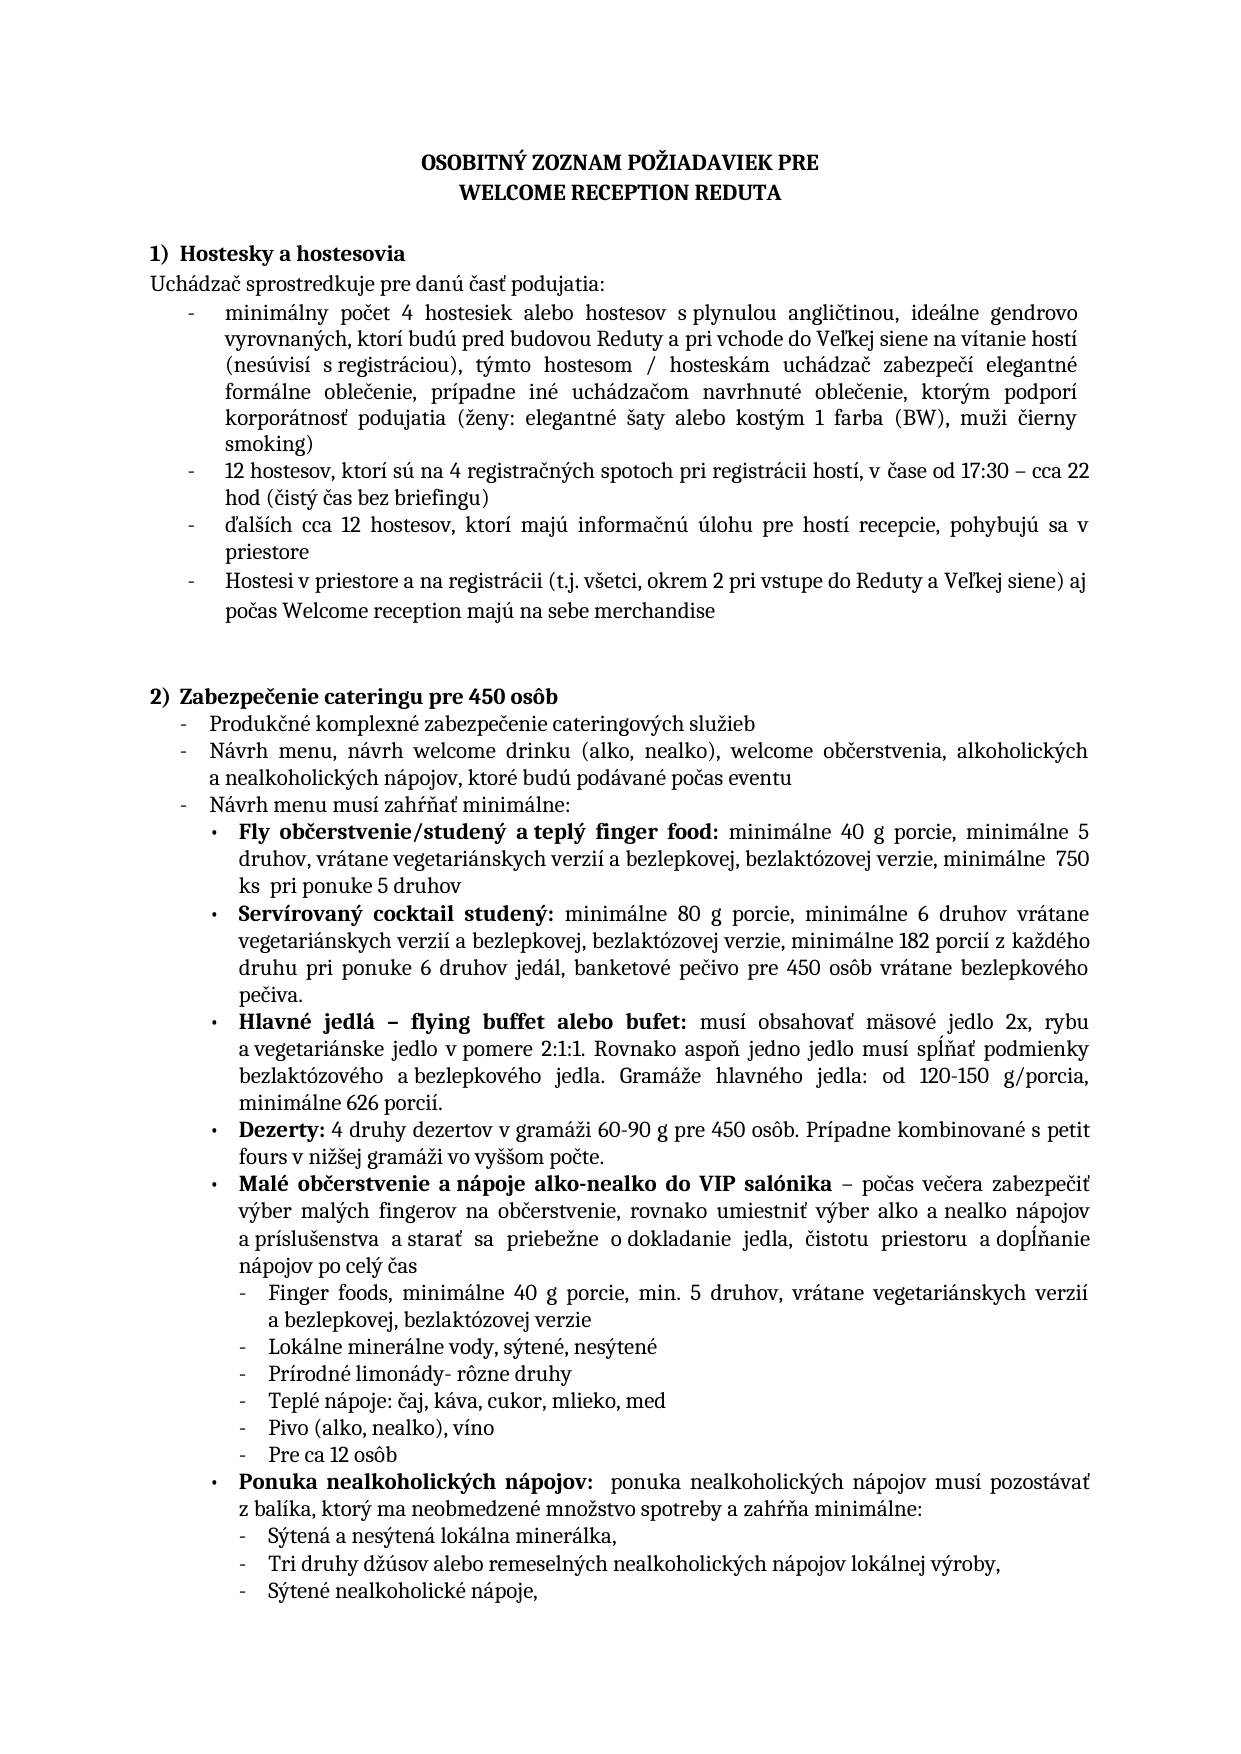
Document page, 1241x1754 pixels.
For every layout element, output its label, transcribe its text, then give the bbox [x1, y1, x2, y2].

list ďalších cca 12 hostesov, ktorí majú informačnú úlohu pre hostí recepcie, pohybujú sa v priestore [187, 512, 1090, 565]
list Servírovaný cocktail studený: minimálne 80 g porcie, minimálne 6 druhov vrátane vegetariánskych verzií a bezlepkovej, bezlaktózovej verzie, minimálne 182 porcií z každého druhu pri ponuke 6 druhov jedál, banketové pečivo pre 450 osôb vrátane bezlepkového pečiva. [209, 900, 1090, 1008]
list Prírodné limonády- rôzne druhy [239, 1361, 1090, 1387]
list Produkčné komplexné zabezpečenie cateringových služieb [179, 711, 1090, 737]
list Dezerty: 4 druhy dezertov v gramáži 60-90 g pre 450 osôb. Prípadne kombinované s petit fours v nižšej gramáži vo vyššom počte. [209, 1117, 1090, 1170]
list Návrh menu, návrh welcome drinku (alko, nealko), welcome občerstvenia, alkoholických a nealkoholických nápojov, ktoré budú podávané počas eventu [179, 738, 1090, 791]
list Pivo (alko, nealko), víno [239, 1415, 1090, 1441]
list Zabezpečenie cateringu pre 450 osôb [150, 684, 1090, 710]
list Ponuka nealkoholických nápojov: ponuka nealkoholických nápojov musí pozostávať z balíka, ktorý ma neobmedzené množstvo spotreby a zahŕňa minimálne: [209, 1469, 1090, 1522]
list Teplé nápoje: čaj, káva, cukor, mlieko, med [239, 1388, 1090, 1414]
list 12 hostesov, ktorí sú na 4 registračných spotoch pri registrácii hostí, v čase od 17:30 – cca 22 hod (čistý čas bez briefingu) [187, 458, 1090, 511]
list Tri druhy džúsov alebo remeselných nealkoholických nápojov lokálnej výroby, [239, 1550, 1090, 1577]
list minimálny počet 4 hostesiek alebo hostesov s plynulou angličtinou, ideálne gendrovo vyrovnaných, ktorí budú pred budovou Reduty a pri vchode do Veľkej siene na vítanie hostí (nesúvisí s registráciou), týmto hostesom / hosteskám uchádzač zabezpečí elegantné formálne oblečenie, prípadne iné uchádzačom navrhnuté oblečenie, ktorým podporí korporátnosť podujatia (ženy: elegantné šaty alebo kostým 1 farba (BW), muži čierny smoking) [187, 299, 1078, 458]
list Hlavné jedlá – flying buffet alebo bufet: musí obsahovať mäsové jedlo 2x, rybu a vegetariánske jedlo v pomere 2:1:1. Rovnako aspoň jedno jedlo musí spĺňať podmienky bezlaktózového a bezlepkového jedla. Gramáže hlavného jedla: od 120-150 g/porcia, minimálne 626 porcií. [209, 1009, 1090, 1116]
list Lokálne minerálne vody, sýtené, nesýtené [239, 1334, 1090, 1360]
list Sýtené nealkoholické nápoje, [239, 1577, 1090, 1604]
list Hostesi v priestore a na registrácii (t.j. všetci, okrem 2 pri vstupe do Reduty a Veľkej siene) aj počas Welcome reception majú na sebe merchandise [187, 567, 1090, 624]
text Uchádzač sprostredkuje pre danú časť podujatia: [150, 271, 1090, 297]
list Finger foods, minimálne 40 g porcie, min. 5 druhov, vrátane vegetariánskych verzií a bezlepkovej, bezlaktózovej verzie [239, 1279, 1090, 1333]
text OSOBITNÝ ZOZNAM POŽIADAVIEK PRE [150, 150, 1090, 176]
text WELCOME RECEPTION REDUTA [150, 180, 1090, 207]
list Hostesky a hostesovia [150, 241, 1078, 267]
list Fly občerstvenie/studený a teplý finger food: minimálne 40 g porcie, minimálne 5 druhov, vrátane vegetariánskych verzií a bezlepkovej, bezlaktózovej verzie, minimálne 750 ks pri ponuke 5 druhov [209, 819, 1090, 899]
list Malé občerstvenie a nápoje alko-nealko do VIP salónika – počas večera zabezpečiť výber malých fingerov na občerstvenie, rovnako umiestniť výber alko a nealko nápojov a príslušenstva a starať sa priebežne o dokladanie jedla, čistotu priestoru a dopĺňanie nápojov po celý čas [209, 1171, 1090, 1279]
list Sýtená a nesýtená lokálna minerálka, [239, 1523, 1090, 1549]
list Pre ca 12 osôb [239, 1442, 1090, 1468]
list Návrh menu musí zahŕňať minimálne: [179, 792, 1090, 818]
